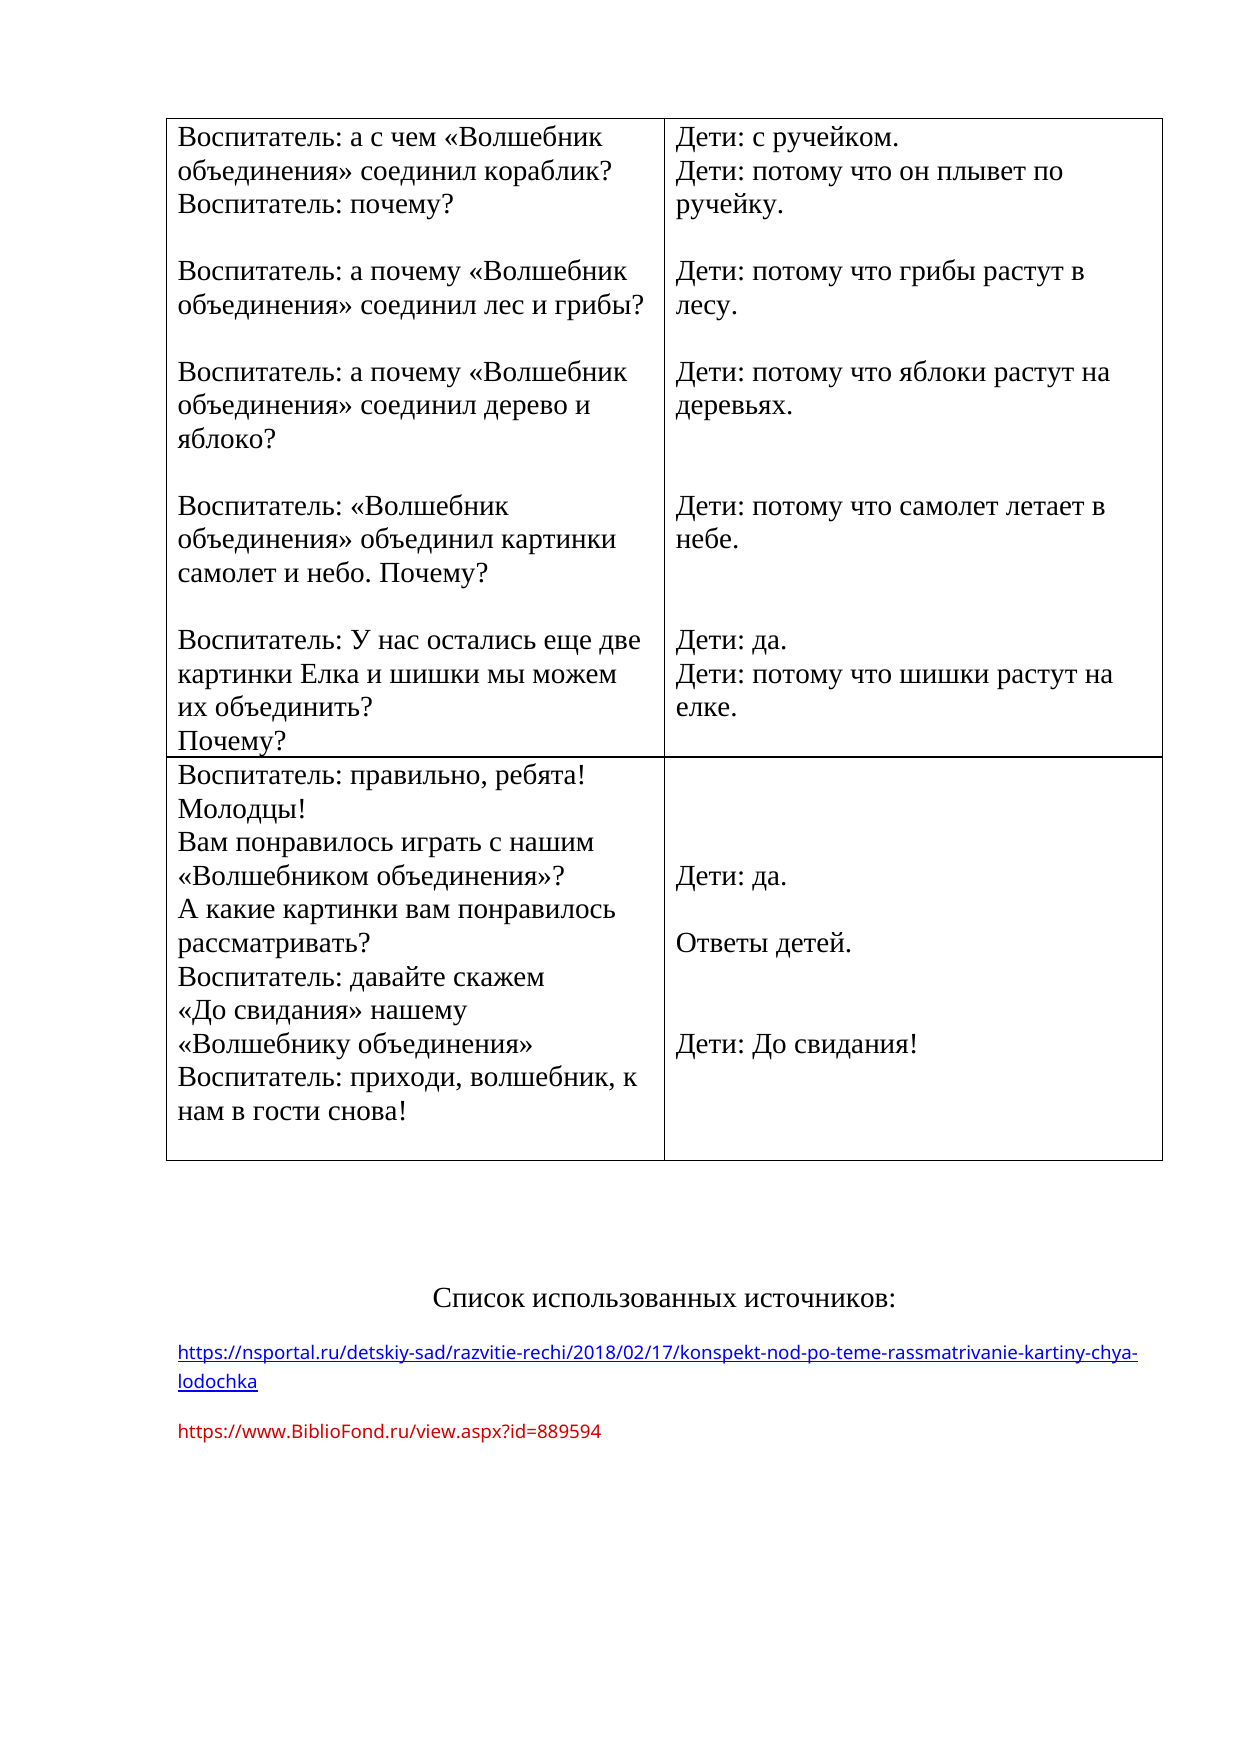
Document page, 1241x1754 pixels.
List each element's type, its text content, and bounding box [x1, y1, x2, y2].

text https://nsportal.ru/detskiy-sad/razvitie-rechi/2018/02/17/konspekt-nod-po-teme-rassmatrivanie-kartiny-chya-lodochka [177, 1339, 1152, 1394]
table_cell Дети: с ручейком. Дети: потому что он плывет по ручейку. Дети: потому что грибы растут в лесу. Дети: потому что яблоки растут на деревьях. Дети: потому что самолет летает в небе. Дети: да. Дети: потому что шишки растут на елке. [665, 119, 1162, 756]
text https://www.BiblioFond.ru/view.aspx?id=889594 [177, 1418, 1152, 1444]
table_cell Воспитатель: правильно, ребята! Молодцы! Вам понравилось играть с нашим «Волшебником объединения»? А какие картинки вам понравилось рассматривать? Воспитатель: давайте скажем «До свидания» нашему «Волшебнику объединения» Воспитатель: приходи, волшебник, к нам в гости снова! [167, 758, 664, 1160]
text Список использованных источников: [177, 1280, 1152, 1313]
table_cell Дети: да. Ответы детей. Дети: До свидания! [665, 758, 1162, 1160]
table_cell Воспитатель: а с чем «Волшебник объединения» соединил кораблик? Воспитатель: почему? Воспитатель: а почему «Волшебник объединения» соединил лес и грибы? Воспитатель: а почему «Волшебник объединения» соединил дерево и яблоко? Воспитатель: «Волшебник объединения» объединил картинки самолет и небо. Почему? Воспитатель: У нас остались еще две картинки Елка и шишки мы можем их объединить? Почему? [167, 119, 664, 756]
